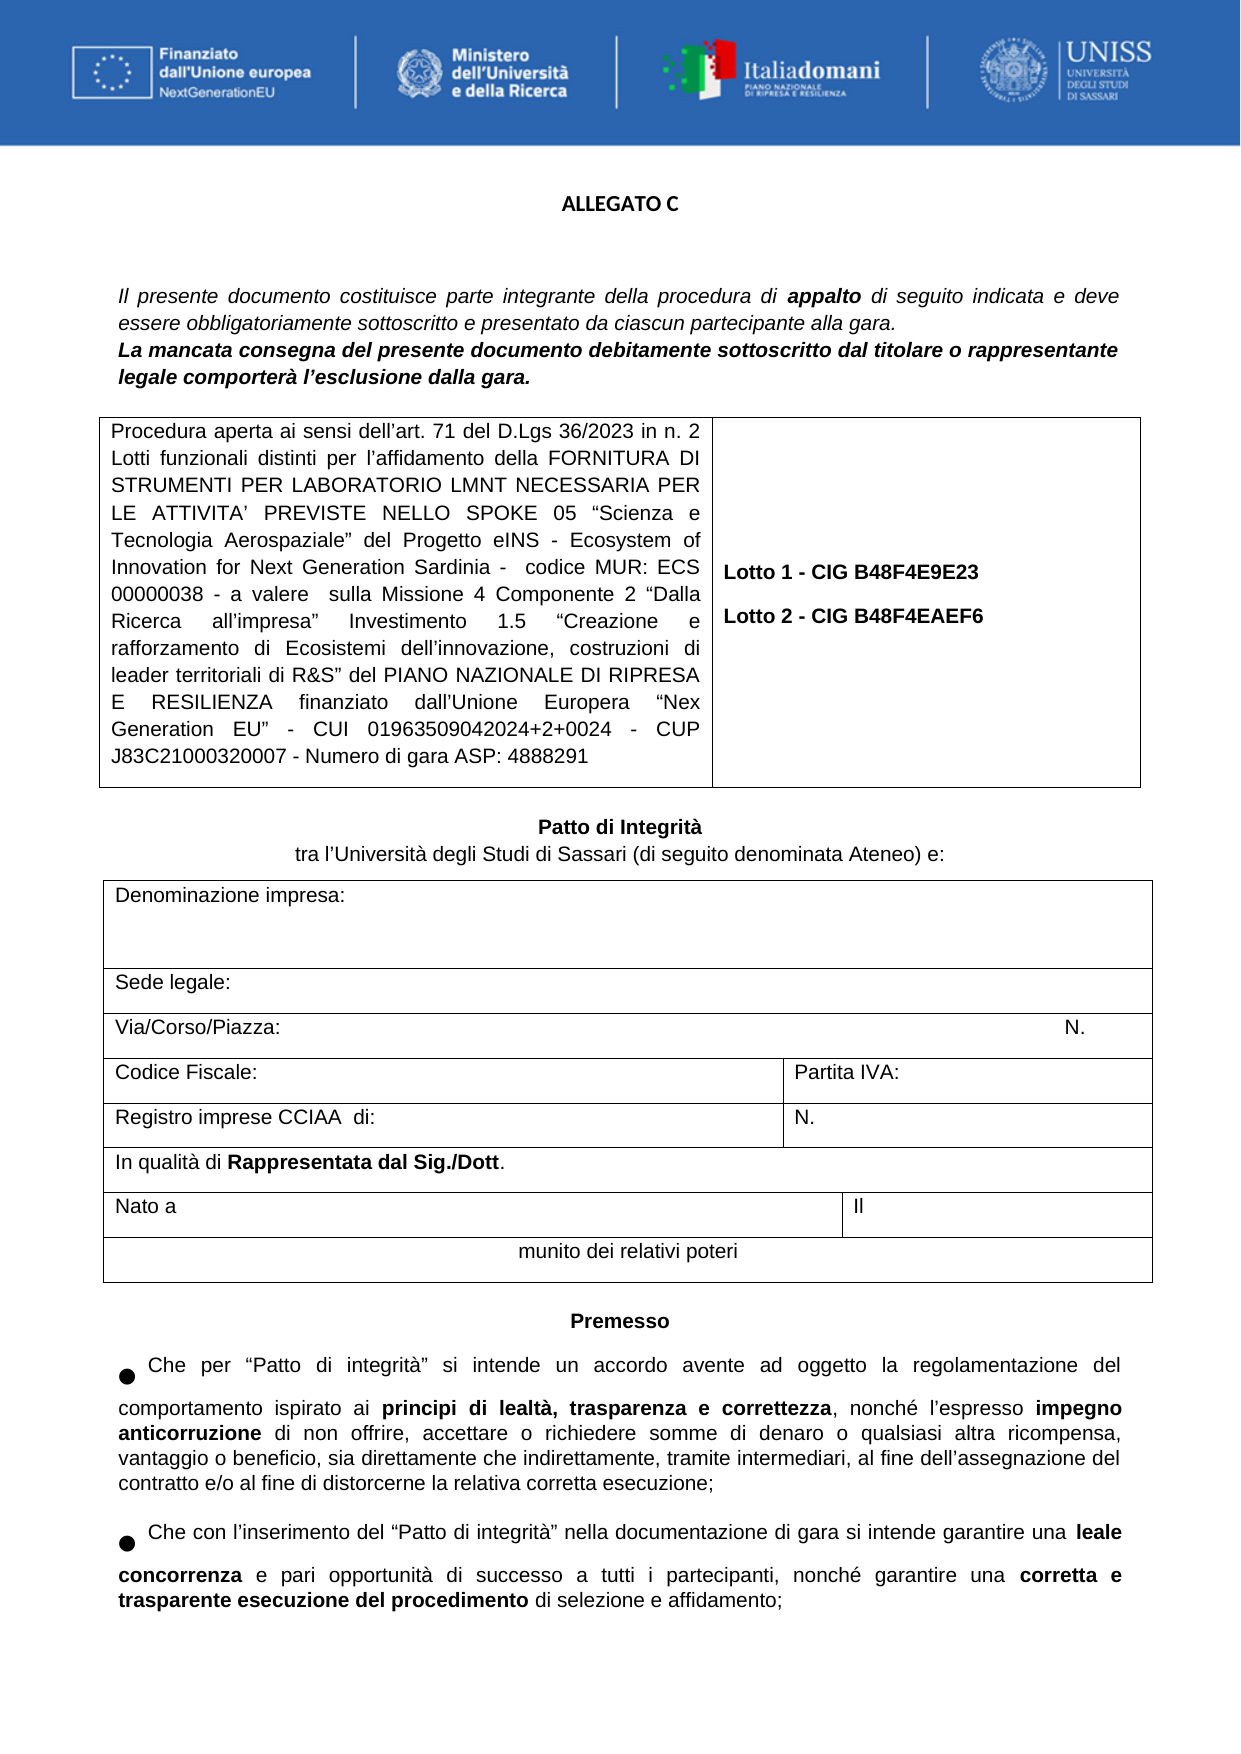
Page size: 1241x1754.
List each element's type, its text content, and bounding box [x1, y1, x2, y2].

table_cell Sede legale: [104, 969, 1152, 1013]
text tra l’Università degli Studi di Sassari (di seguito denominata Ateneo) e: [118, 841, 1122, 866]
table_cell Nato a [104, 1193, 842, 1237]
table_header Denominazione impresa: [104, 881, 1152, 968]
text Patto di Integrità [118, 814, 1122, 839]
text ALLEGATO C [118, 189, 1122, 217]
table_cell munito dei relativi poteri [104, 1238, 1152, 1282]
table_cell Via/Corso/Piazza: N. [104, 1014, 1152, 1057]
table_cell Partita IVA: [784, 1059, 1152, 1102]
picture [0, 0, 1241, 189]
table_cell In qualità di Rappresentata dal Sig./Dott. [104, 1148, 842, 1192]
table_cell Il [843, 1193, 1152, 1237]
text Il presente documento costituisce parte integrante della procedura di appalto di seguito indicata e deve essere obbligatoriamente sottoscritto e presentato da ciascun partecipante alla gara. [118, 283, 1122, 335]
text Premesso [118, 1308, 1122, 1333]
table_cell N. [784, 1104, 1152, 1147]
table_header Procedura aperta ai sensi dell’art. 71 del D.Lgs 36/2023 in n. 2 Lotti funzionali distinti per l’affidamento della FORNITURA DI STRUMENTI PER LABORATORIO LMNT NECESSARIA PER LE ATTIVITA’ PREVISTE NELLO SPOKE 05 “Scienza e Tecnologia Aerospaziale” del Progetto eINS - Ecosystem of Innovation for Next Generation Sardinia - codice MUR: ECS 00000038 - a valere sulla Missione 4 Componente 2 “Dalla Ricerca all’impresa” Investimento 1.5 “Creazione e rafforzamento di Ecosistemi dell’innovazione, costruzioni di leader territoriali di R&S” del PIANO NAZIONALE DI RIPRESA E RESILIENZA finanziato dall’Unione Europera “Nex Generation EU” - CUI 01963509042024+2+0024 - CUP J83C21000320007 - Numero di gara ASP: 4888291 [100, 418, 712, 787]
table_cell Registro imprese CCIAA di: [104, 1104, 783, 1147]
list Che per “Patto di integrità” si intende un accordo avente ad oggetto la regolamentazione del comportamento ispirato ai principi di lealtà, trasparenza e correttezza, nonché l’espresso impegno anticorruzione di non offrire, accettare o richiedere somme di denaro o qualsiasi altra ricompensa, vantaggio o beneficio, sia direttamente che indirettamente, tramite intermediari, al fine dell’assegnazione del contratto e/o al fine di distorcerne la relativa corretta esecuzione; [118, 1352, 1122, 1495]
table_cell Codice Fiscale: [104, 1059, 783, 1102]
text La mancata consegna del presente documento debitamente sottoscritto dal titolare o rappresentante legale comporterà l’esclusione dalla gara. [118, 337, 1122, 389]
list Che con l’inserimento del “Patto di integrità” nella documentazione di gara si intende garantire una leale concorrenza e pari opportunità di successo a tutti i partecipanti, nonché garantire una corretta e trasparente esecuzione del procedimento di selezione e affidamento; [118, 1519, 1122, 1612]
table_cell [842, 1148, 1152, 1192]
table_header Lotto 1 - CIG B48F4E9E23 Lotto 2 - CIG B48F4EAEF6 [713, 418, 1140, 787]
